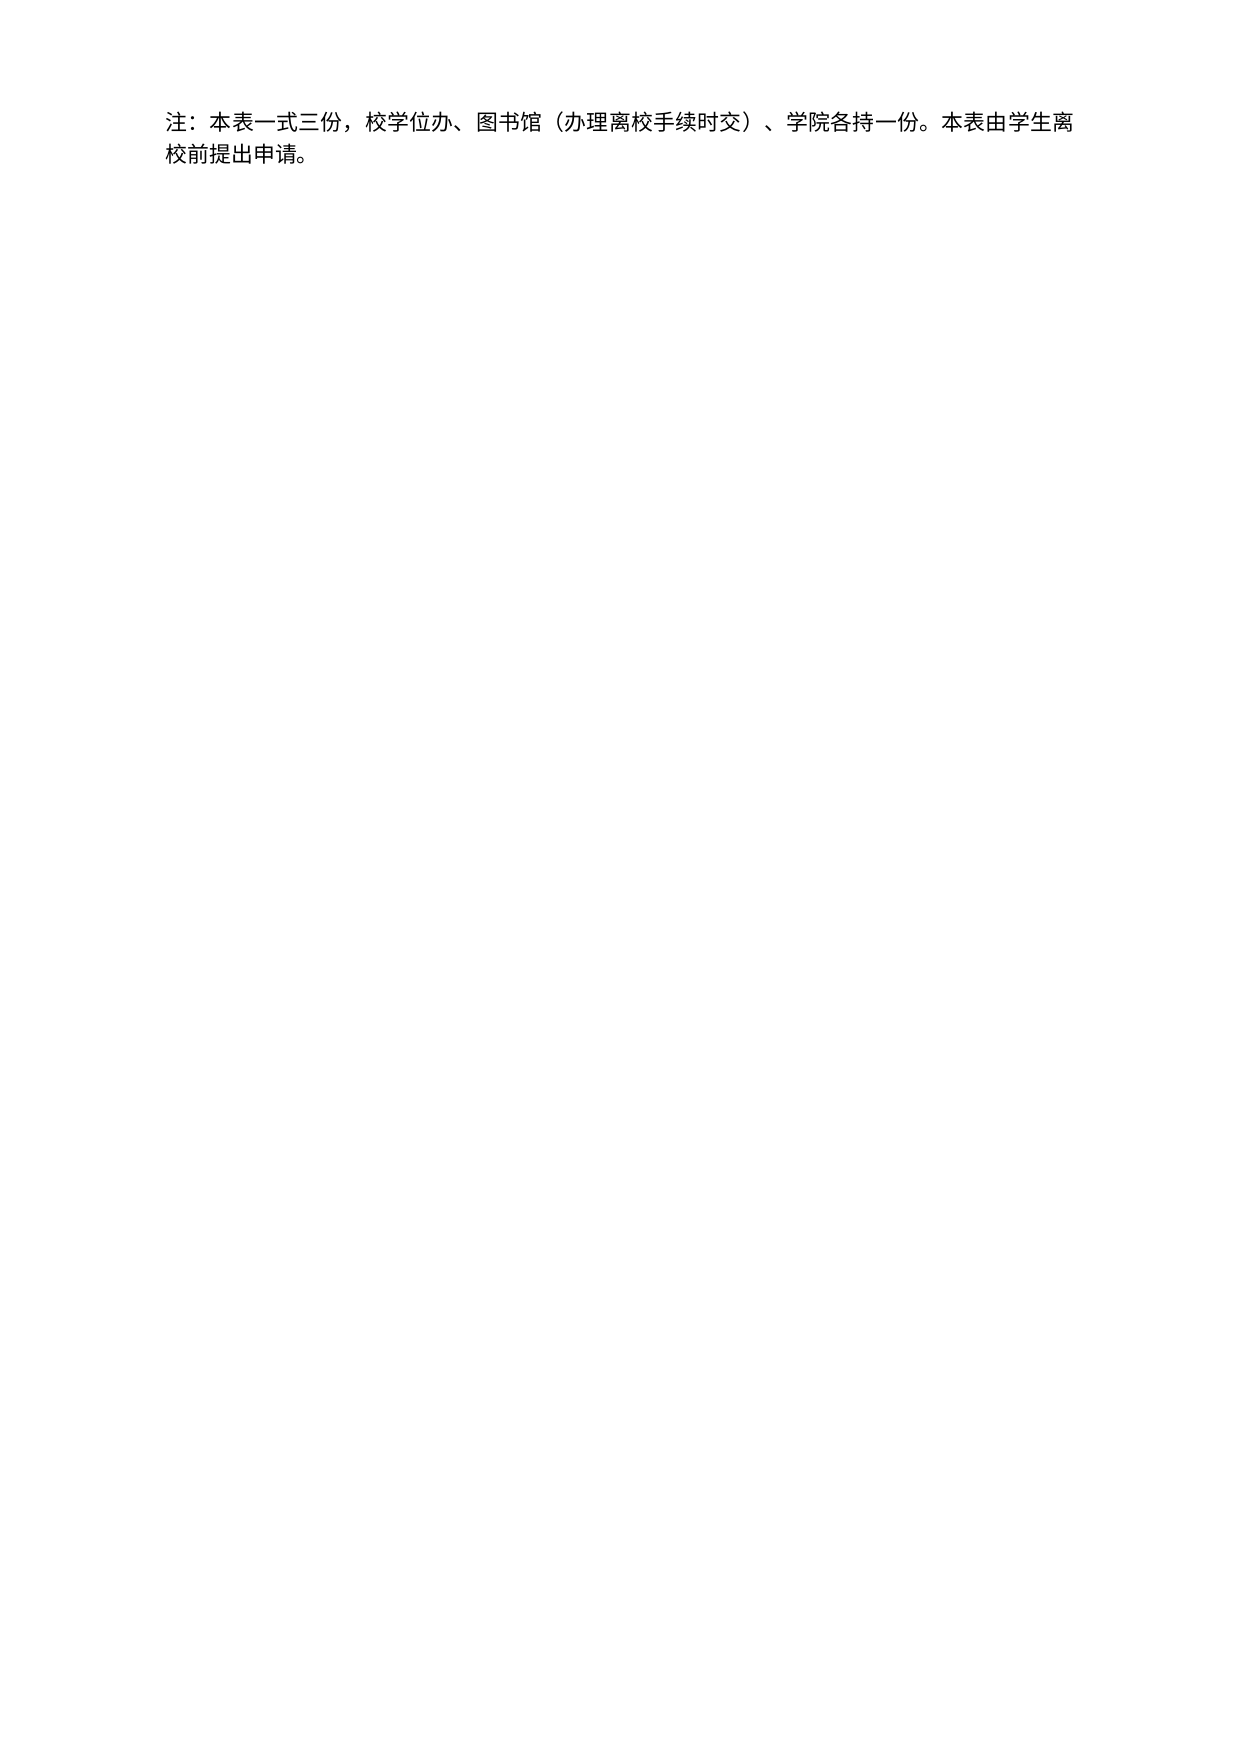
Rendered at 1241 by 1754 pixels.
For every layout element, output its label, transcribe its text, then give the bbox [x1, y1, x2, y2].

text 注：本表一式三份，校学位办、图书馆（办理离校手续时交）、学院各持一份。本表由学生离校前提出申请。 [165, 104, 1075, 169]
